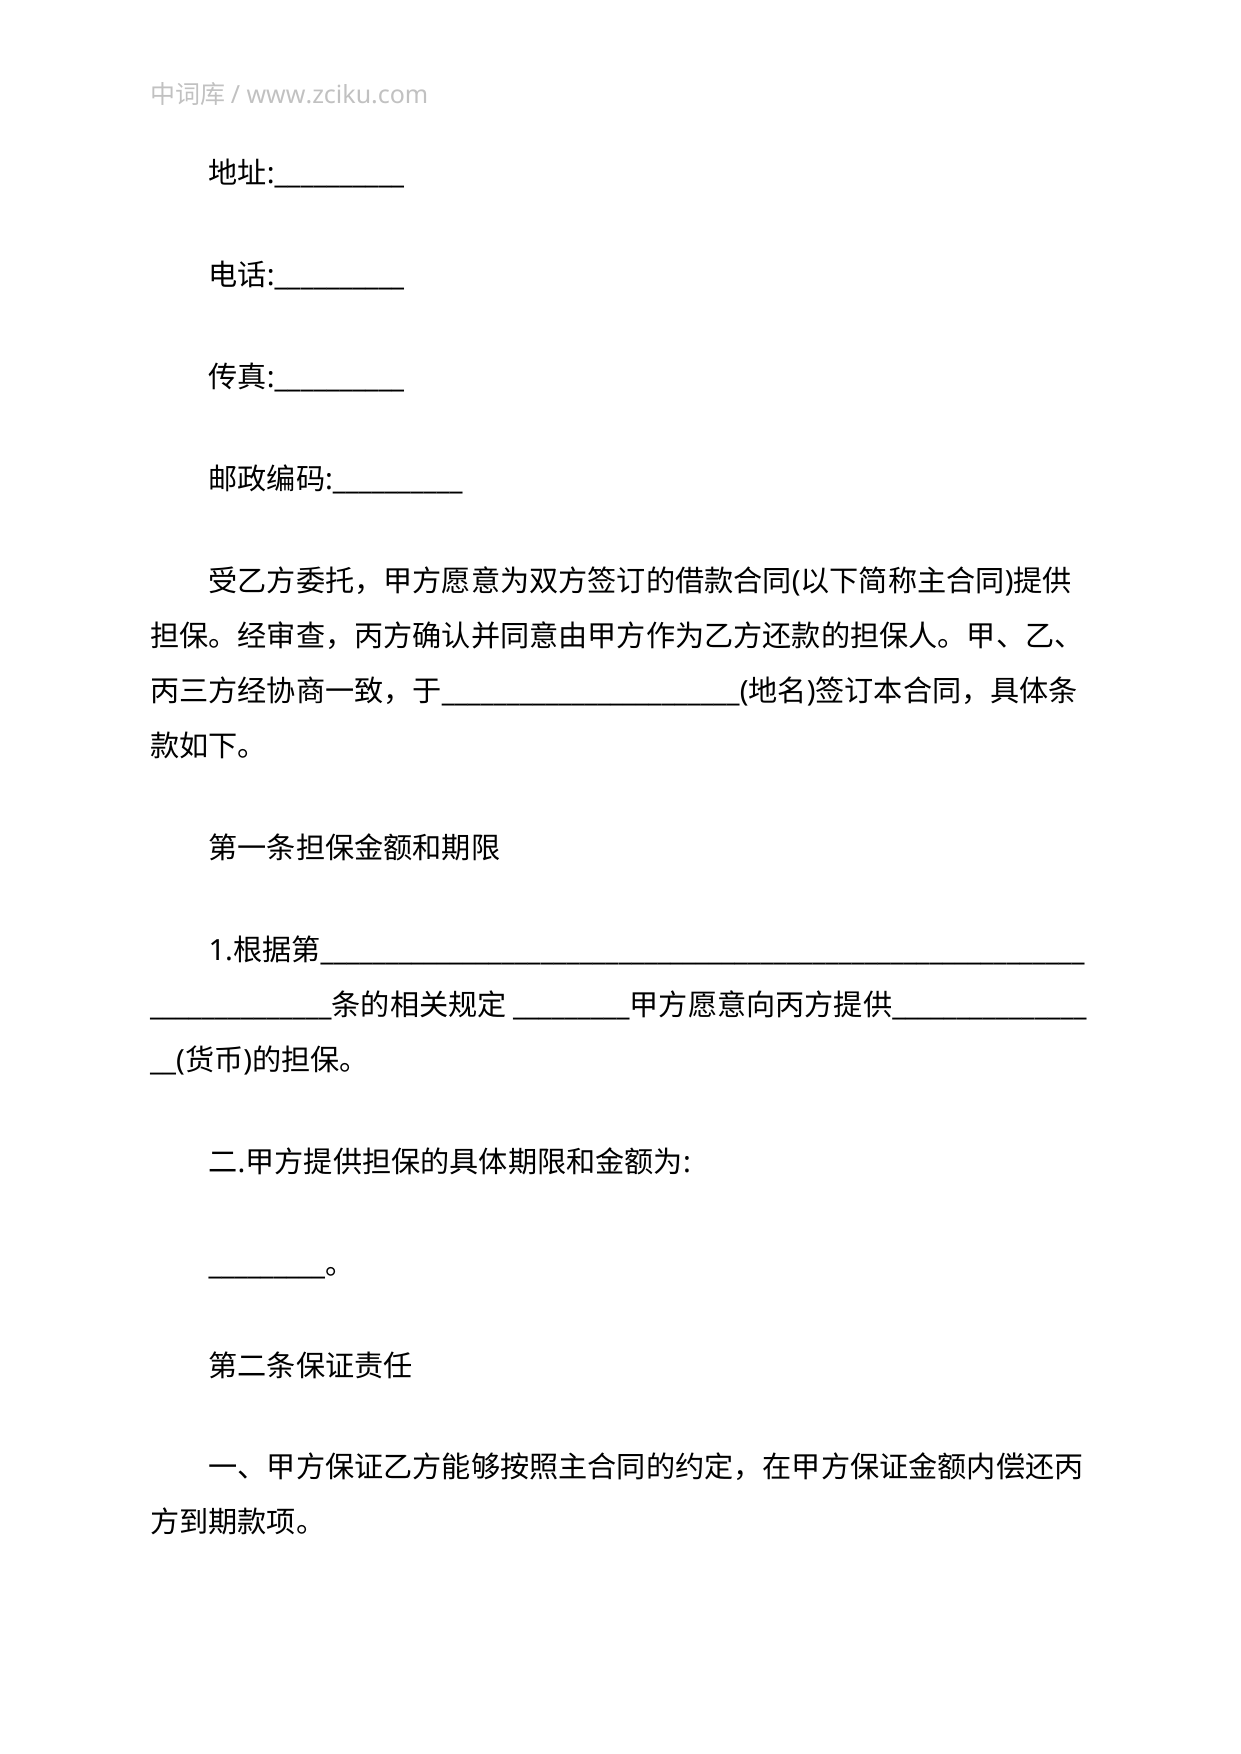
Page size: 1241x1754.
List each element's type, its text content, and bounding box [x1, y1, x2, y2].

text 受乙方委托，甲方愿意为双方签订的借款合同(以下简称主合同)提供担保。经审查，丙方确认并同意由甲方作为乙方还款的担保人。甲、乙、丙三方经协商一致，于_______________________(地名)签订本合同，具体条款如下。 [150, 558, 1090, 765]
text 电话:__________ [150, 252, 1090, 294]
text 1.根据第_________________________________________________________________________条的相关规定 _________甲方愿意向丙方提供_________________(货币)的担保。 [150, 926, 1090, 1079]
text 第一条担保金额和期限 [150, 824, 1090, 867]
text 传真:__________ [150, 354, 1090, 396]
text 二.甲方提供担保的具体期限和金额为: [150, 1138, 1090, 1181]
text _________。 [150, 1240, 1090, 1283]
text 邮政编码:__________ [150, 456, 1090, 498]
text 一、甲方保证乙方能够按照主合同的约定，在甲方保证金额内偿还丙方到期款项。 [150, 1444, 1090, 1541]
text 地址:__________ [150, 150, 1090, 192]
text 第二条保证责任 [150, 1342, 1090, 1384]
